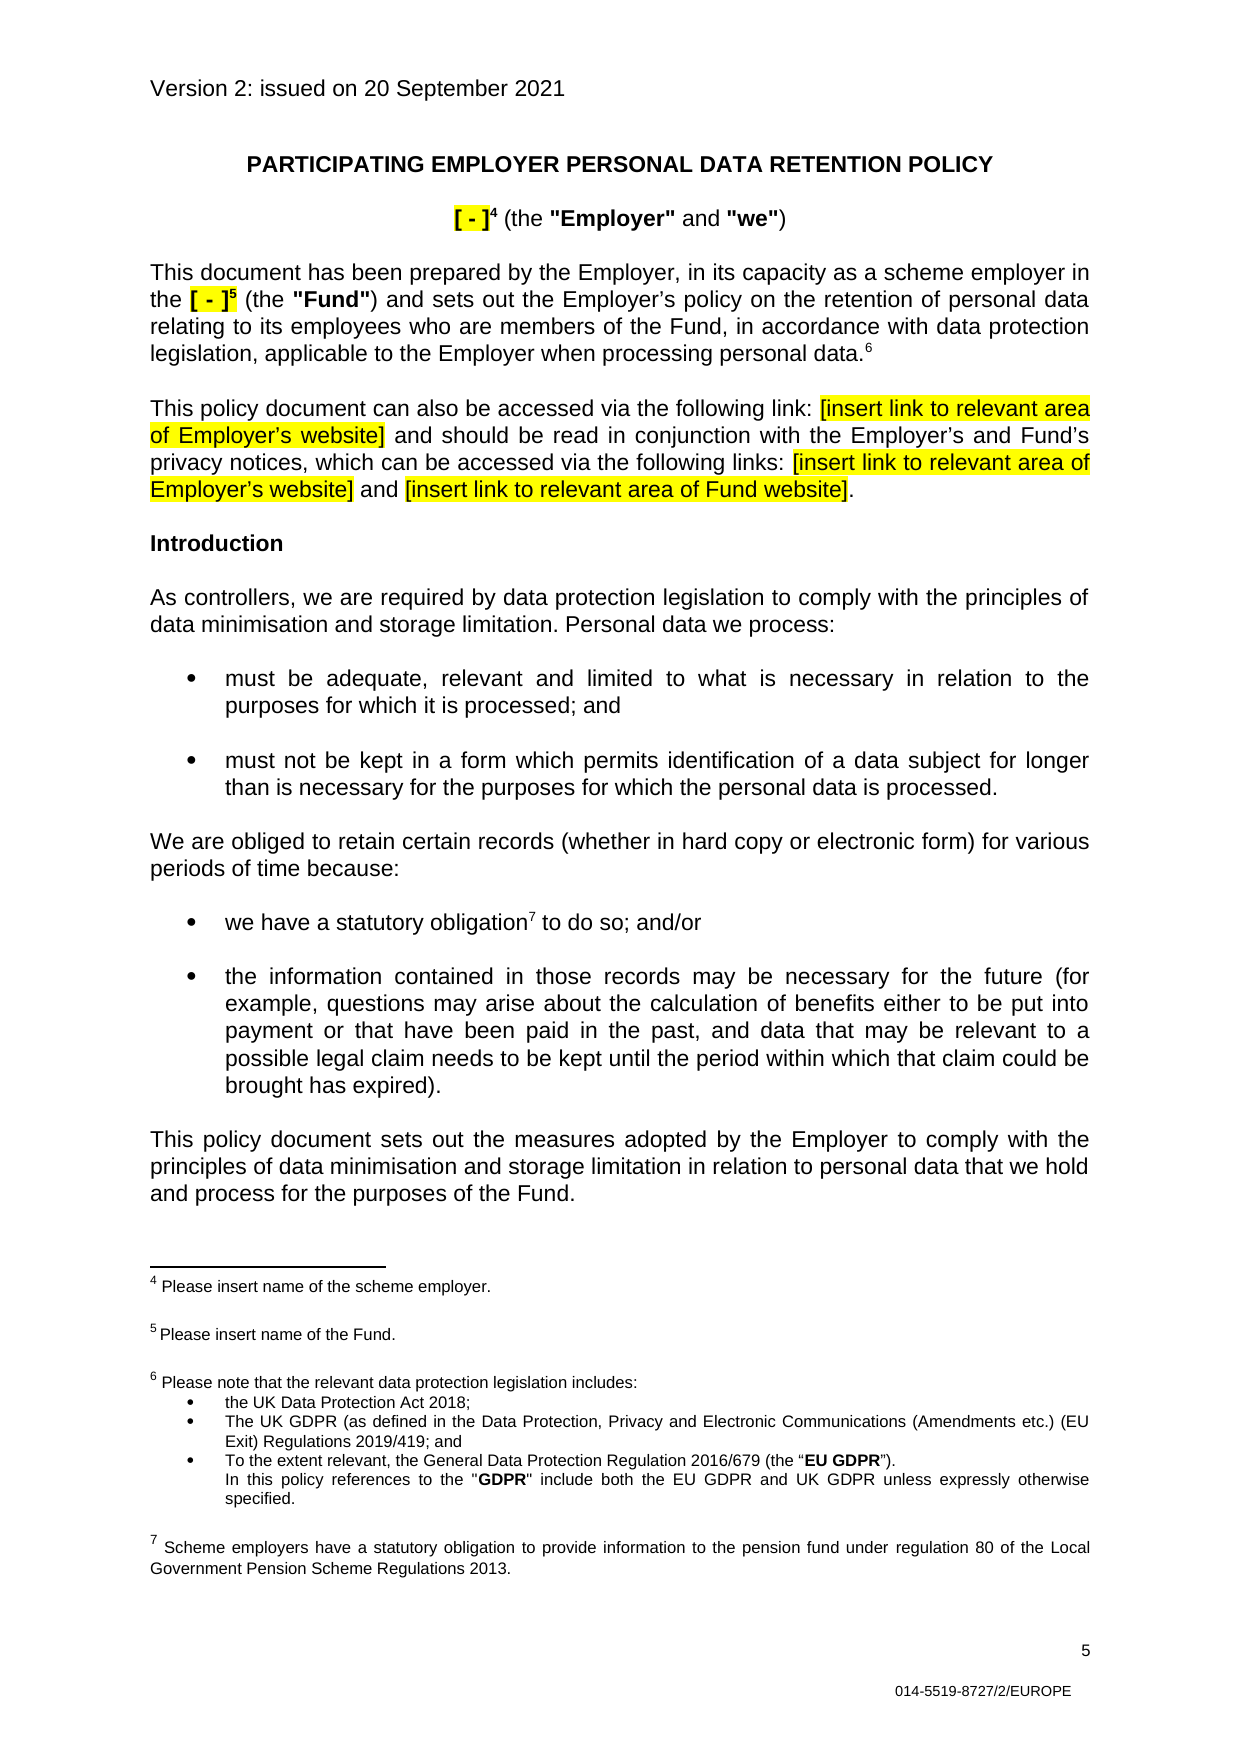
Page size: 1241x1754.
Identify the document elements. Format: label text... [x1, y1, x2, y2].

text This document has been prepared by the Employer, in its capacity as a scheme employer in the [ - ] (the "Fund") and sets out the Employer’s policy on the retention of personal data relating to its employees who are members of the Fund, in accordance with data protection legislation, applicable to the Employer when processing personal data. [150, 258, 1090, 367]
list must be adequate, relevant and limited to what is necessary in relation to the purposes for which it is processed; and [187, 664, 1090, 719]
text PARTICIPATING EMPLOYER PERSONAL DATA RETENTION POLICY [150, 150, 1090, 177]
text [ - ] (the "Employer" and "we") [150, 204, 1090, 231]
text We are obliged to retain certain records (whether in hard copy or electronic form) for various periods of time because: [150, 827, 1090, 881]
text As controllers, we are required by data protection legislation to comply with the principles of data minimisation and storage limitation. Personal data we process: [150, 583, 1090, 637]
list must not be kept in a form which permits identification of a data subject for longer than is necessary for the purposes for which the personal data is processed. [187, 746, 1090, 800]
text This policy document can also be accessed via the following link: [insert link to relevant area of Employer’s website] and should be read in conjunction with the Employer’s and Fund’s privacy notices, which can be accessed via the following links: [insert link to relevant area of Employer’s website] and [insert link to relevant area of Fund website]. [150, 394, 1090, 502]
list the information contained in those records may be necessary for the future (for example, questions may arise about the calculation of benefits either to be put into payment or that have been paid in the past, and data that may be relevant to a possible legal claim needs to be kept until the period within which that claim could be brought has expired). [187, 962, 1090, 1098]
list we have a statutory obligation to do so; and/or [187, 908, 1090, 935]
text This policy document sets out the measures adopted by the Employer to comply with the principles of data minimisation and storage limitation in relation to personal data that we hold and process for the purposes of the Fund. [150, 1125, 1090, 1206]
text Introduction [150, 529, 1090, 556]
